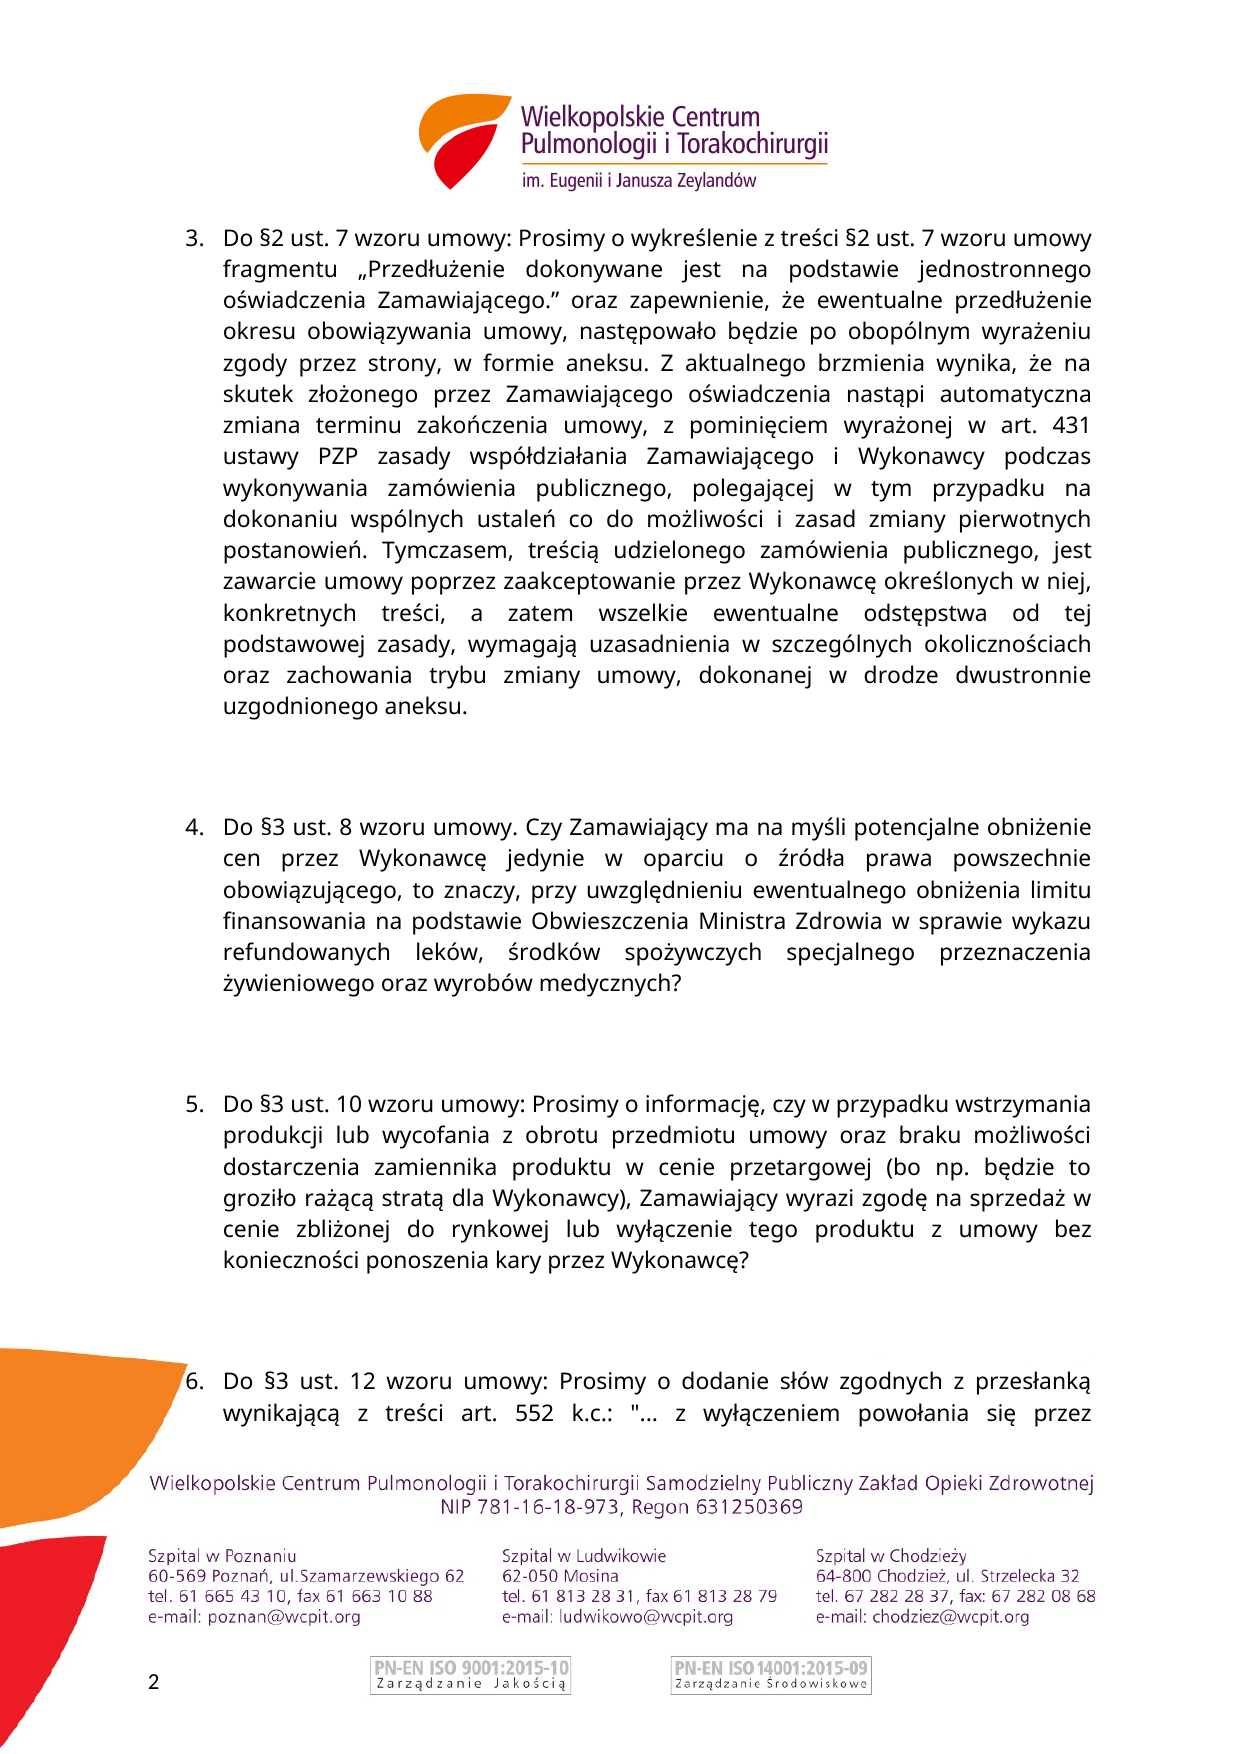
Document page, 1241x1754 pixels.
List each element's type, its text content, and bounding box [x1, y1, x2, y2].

list Do §2 ust. 7 wzoru umowy: Prosimy o wykreślenie z treści §2 ust. 7 wzoru umowy fragmentu „Przedłużenie dokonywane jest na podstawie jednostronnego oświadczenia Zamawiającego.” oraz zapewnienie, że ewentualne przedłużenie okresu obowiązywania umowy, następowało będzie po obopólnym wyrażeniu zgody przez strony, w formie aneksu. Z aktualnego brzmienia wynika, że na skutek złożonego przez Zamawiającego oświadczenia nastąpi automatyczna zmiana terminu zakończenia umowy, z pominięciem wyrażonej w art. 431 ustawy PZP zasady współdziałania Zamawiającego i Wykonawcy podczas wykonywania zamówienia publicznego, polegającej w tym przypadku na dokonaniu wspólnych ustaleń co do możliwości i zasad zmiany pierwotnych postanowień. Tymczasem, treścią udzielonego zamówienia publicznego, jest zawarcie umowy poprzez zaakceptowanie przez Wykonawcę określonych w niej, konkretnych treści, a zatem wszelkie ewentualne odstępstwa od tej podstawowej zasady, wymagają uzasadnienia w szczególnych okolicznościach oraz zachowania trybu zmiany umowy, dokonanej w drodze dwustronnie uzgodnionego aneksu. [185, 222, 1092, 722]
picture [398, 0, 842, 207]
list Do §3 ust. 10 wzoru umowy: Prosimy o informację, czy w przypadku wstrzymania produkcji lub wycofania z obrotu przedmiotu umowy oraz braku możliwości dostarczenia zamiennika produktu w cenie przetargowej (bo np. będzie to groziło rażącą stratą dla Wykonawcy), Zamawiający wyrazi zgodę na sprzedaż w cenie zbliżonej do rynkowej lub wyłączenie tego produktu z umowy bez konieczności ponoszenia kary przez Wykonawcę? [185, 1088, 1092, 1276]
list Do §3 ust. 8 wzoru umowy. Czy Zamawiający ma na myśli potencjalne obniżenie cen przez Wykonawcę jedynie w oparciu o źródła prawa powszechnie obowiązującego, to znaczy, przy uwzględnieniu ewentualnego obniżenia limitu finansowania na podstawie Obwieszczenia Ministra Zdrowia w sprawie wykazu refundowanych leków, środków spożywczych specjalnego przeznaczenia żywieniowego oraz wyrobów medycznych? [185, 811, 1092, 999]
picture [0, 1340, 1241, 1754]
